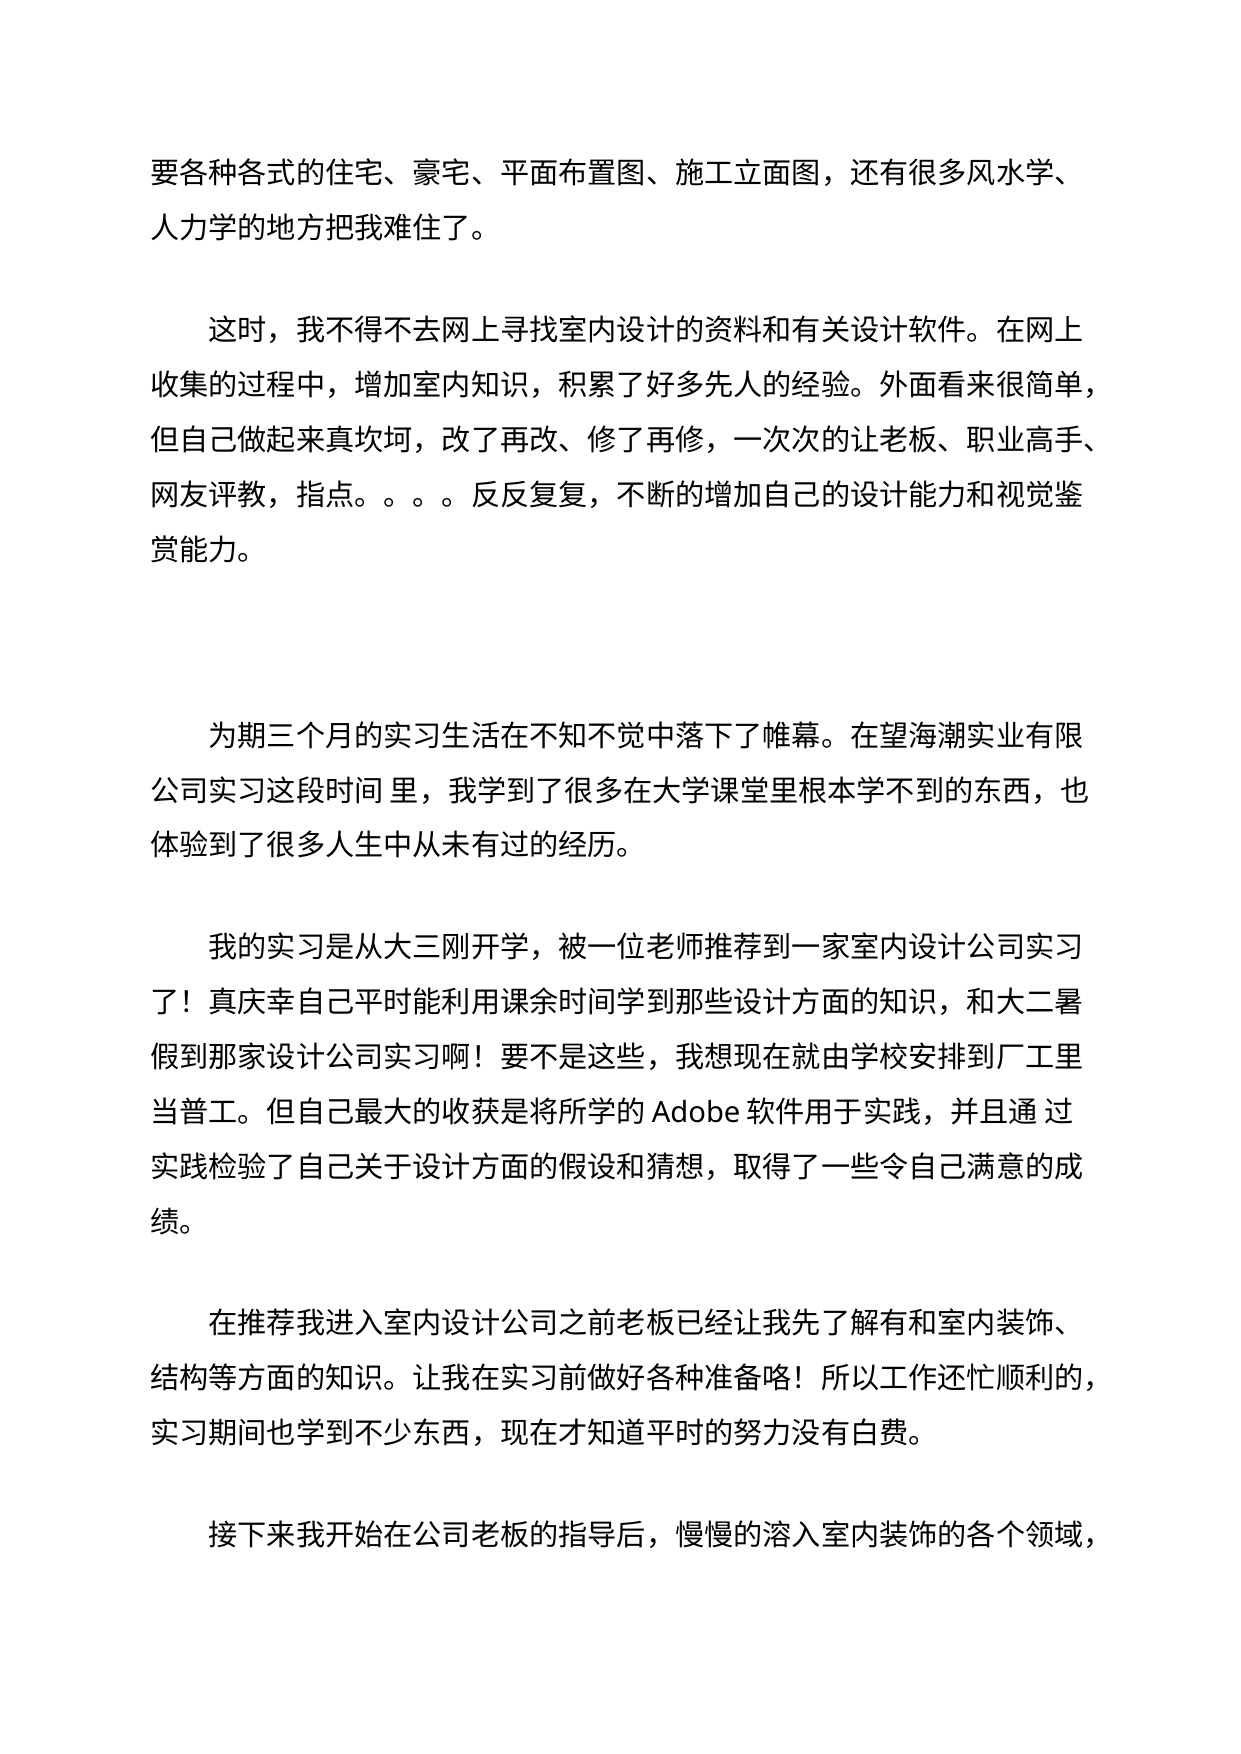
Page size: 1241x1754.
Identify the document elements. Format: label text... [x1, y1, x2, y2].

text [150, 150, 1090, 247]
text 我的实习是从大三刚开学，被一位老师推荐到一家室内设计公司实习了！真庆幸自己平时能利用课余时间学到那些设计方面的知识，和大二暑假到那家设计公司实习啊！要不是这些，我想现在就由学校安排到厂工里当普工。但自己最大的收获是将所学的Adobe软件用于实践，并且通 过实践检验了自己关于设计方面的假设和猜想，取得了一些令自己满意的成绩。 [150, 924, 1090, 1241]
text 在推荐我进入室内设计公司之前老板已经让我先了解有和室内装饰、结构等方面的知识。让我在实习前做好各种准备咯！所以工作还忙顺利的，实习期间也学到不少东西，现在才知道平时的努力没有白费。 [150, 1300, 1090, 1452]
text 这时，我不得不去网上寻找室内设计的资料和有关设计软件。在网上收集的过程中，增加室内知识，积累了好多先人的经验。外面看来很简单，但自己做起来真坎坷，改了再改、修了再修，一次次的让老板、职业高手、网友评教，指点。。。。反反复复，不断的增加自己的设计能力和视觉鉴赏能力。 [150, 307, 1090, 568]
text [150, 1512, 1090, 1554]
text 为期三个月的实习生活在不知不觉中落下了帷幕。在望海潮实业有限公司实习这段时间 里，我学到了很多在大学课堂里根本学不到的东西，也体验到了很多人生中从未有过的经历。 [150, 712, 1090, 864]
